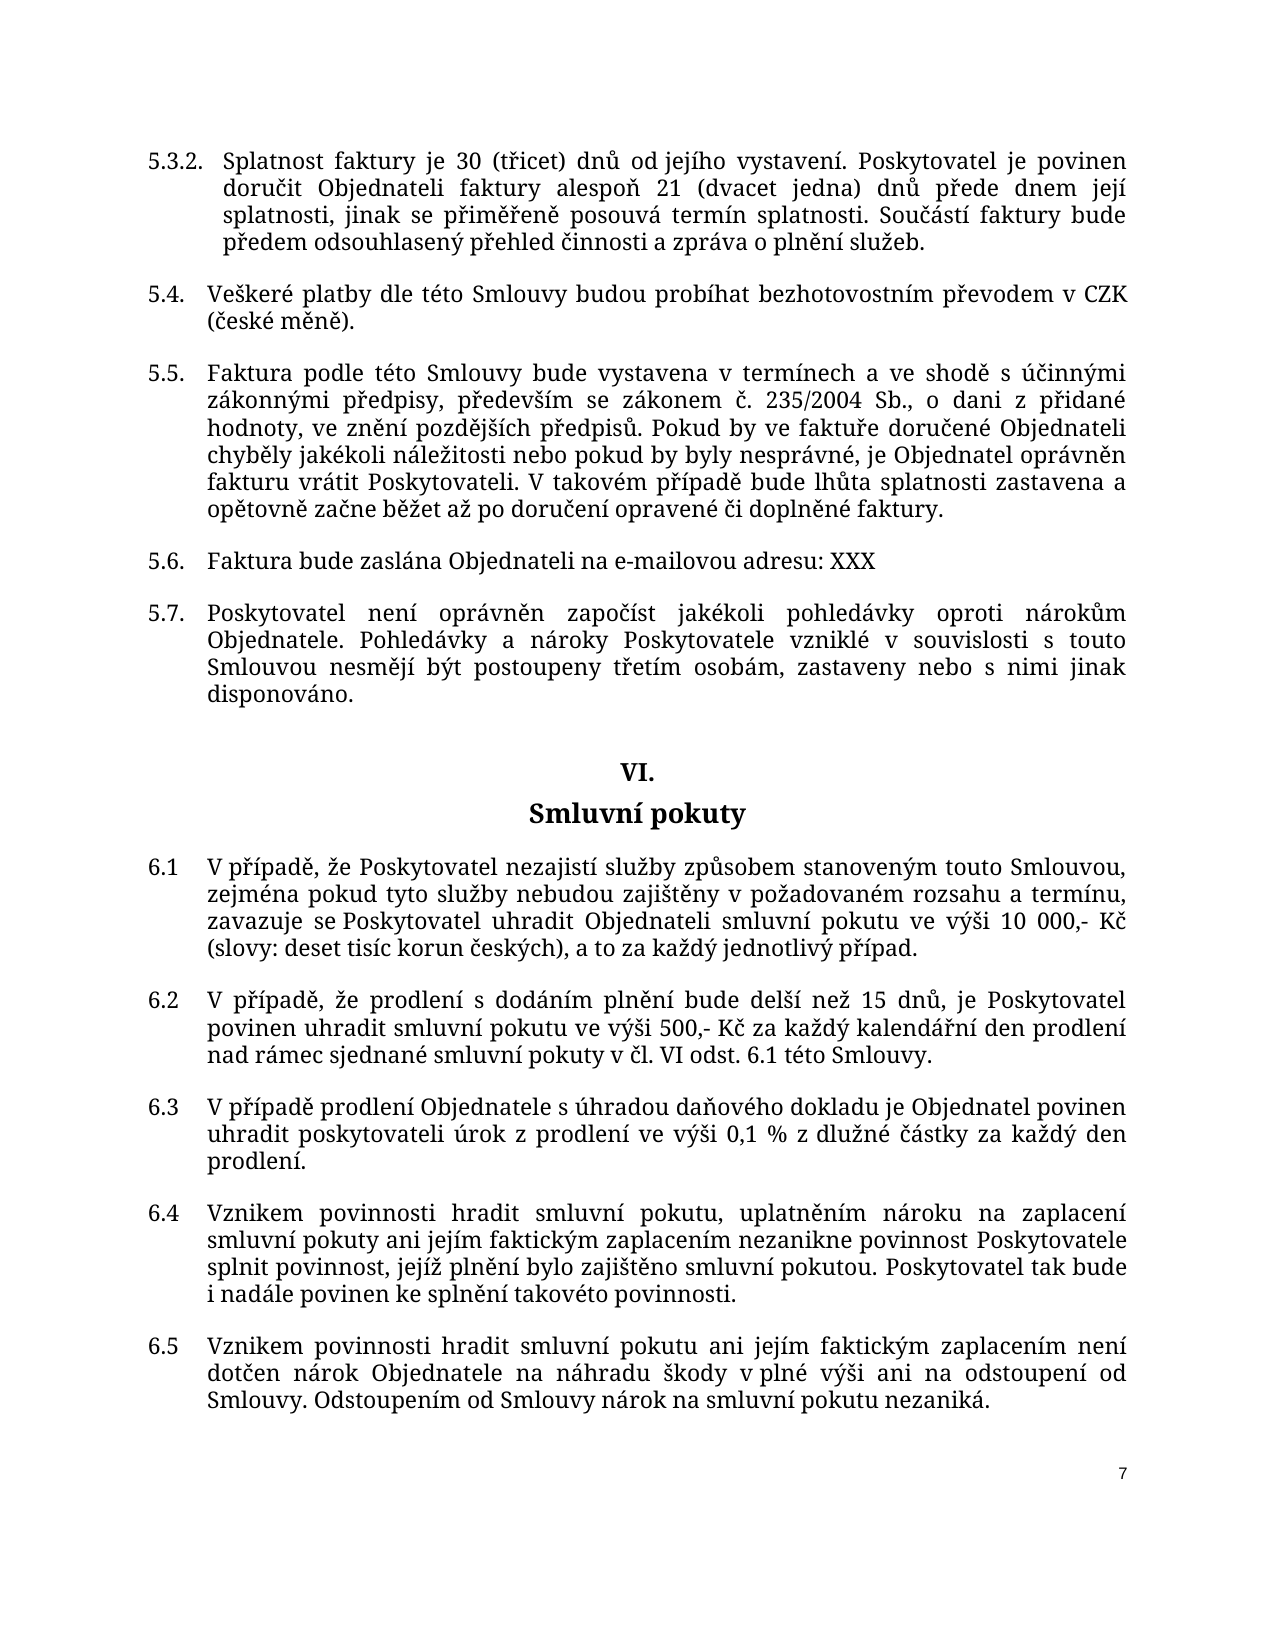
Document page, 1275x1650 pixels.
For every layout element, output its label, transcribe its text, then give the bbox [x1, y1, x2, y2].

subtitle Veškeré platby dle této Smlouvy budou probíhat bezhotovostním převodem v CZK (české měně). [148, 281, 1127, 335]
list V případě, že prodlení s dodáním plnění bude delší než 15 dnů, je Poskytovatel povinen uhradit smluvní pokutu ve výši 500,- Kč za každý kalendářní den prodlení nad rámec sjednané smluvní pokuty v čl. VI odst. 6.1 této Smlouvy. [148, 987, 1127, 1068]
subtitle Smluvní pokuty [148, 800, 1127, 829]
subtitle Poskytovatel není oprávněn započíst jakékoli pohledávky oproti nárokům Objednatele. Pohledávky a nároky Poskytovatele vzniklé v souvislosti s touto Smlouvou nesmějí být postoupeny třetím osobám, zastaveny nebo s nimi jinak disponováno. [148, 600, 1127, 708]
list Vznikem povinnosti hradit smluvní pokutu ani jejím faktickým zaplacením není dotčen nárok Objednatele na náhradu škody v plné výši ani na odstoupení od Smlouvy. Odstoupením od Smlouvy nárok na smluvní pokutu nezaniká. [148, 1333, 1127, 1414]
list Vznikem povinnosti hradit smluvní pokutu, uplatněním nároku na zaplacení smluvní pokuty ani jejím faktickým zaplacením nezanikne povinnost Poskytovatele splnit povinnost, jejíž plnění bylo zajištěno smluvní pokutou. Poskytovatel tak bude i nadále povinen ke splnění takovéto povinnosti. [148, 1200, 1127, 1308]
subtitle Splatnost faktury je 30 (třicet) dnů od jejího vystavení. Poskytovatel je povinen doručit Objednateli faktury alespoň 21 (dvacet jedna) dnů přede dnem její splatnosti, jinak se přiměřeně posouvá termín splatnosti. Součástí faktury bude předem odsouhlasený přehled činnosti a zpráva o plnění služeb. [148, 148, 1127, 256]
list V případě, že Poskytovatel nezajistí služby způsobem stanoveným touto Smlouvou, zejména pokud tyto služby nebudou zajištěny v požadovaném rozsahu a termínu, zavazuje se Poskytovatel uhradit Objednateli smluvní pokutu ve výši 10 000,- Kč (slovy: deset tisíc korun českých), a to za každý jednotlivý případ. [148, 854, 1127, 962]
subtitle Faktura bude zaslána Objednateli na e-mailovou adresu: XXX [148, 548, 1127, 575]
subtitle VI. [148, 758, 1127, 787]
list V případě prodlení Objednatele s úhradou daňového dokladu je Objednatel povinen uhradit poskytovateli úrok z prodlení ve výši 0,1 % z dlužné částky za každý den prodlení. [148, 1093, 1127, 1175]
subtitle Faktura podle této Smlouvy bude vystavena v termínech a ve shodě s účinnými zákonnými předpisy, především se zákonem č. 235/2004 Sb., o dani z přidané hodnoty, ve znění pozdějších předpisů. Pokud by ve faktuře doručené Objednateli chyběly jakékoli náležitosti nebo pokud by byly nesprávné, je Objednatel oprávněn fakturu vrátit Poskytovateli. V takovém případě bude lhůta splatnosti zastavena a opětovně začne běžet až po doručení opravené či doplněné faktury. [148, 360, 1127, 523]
